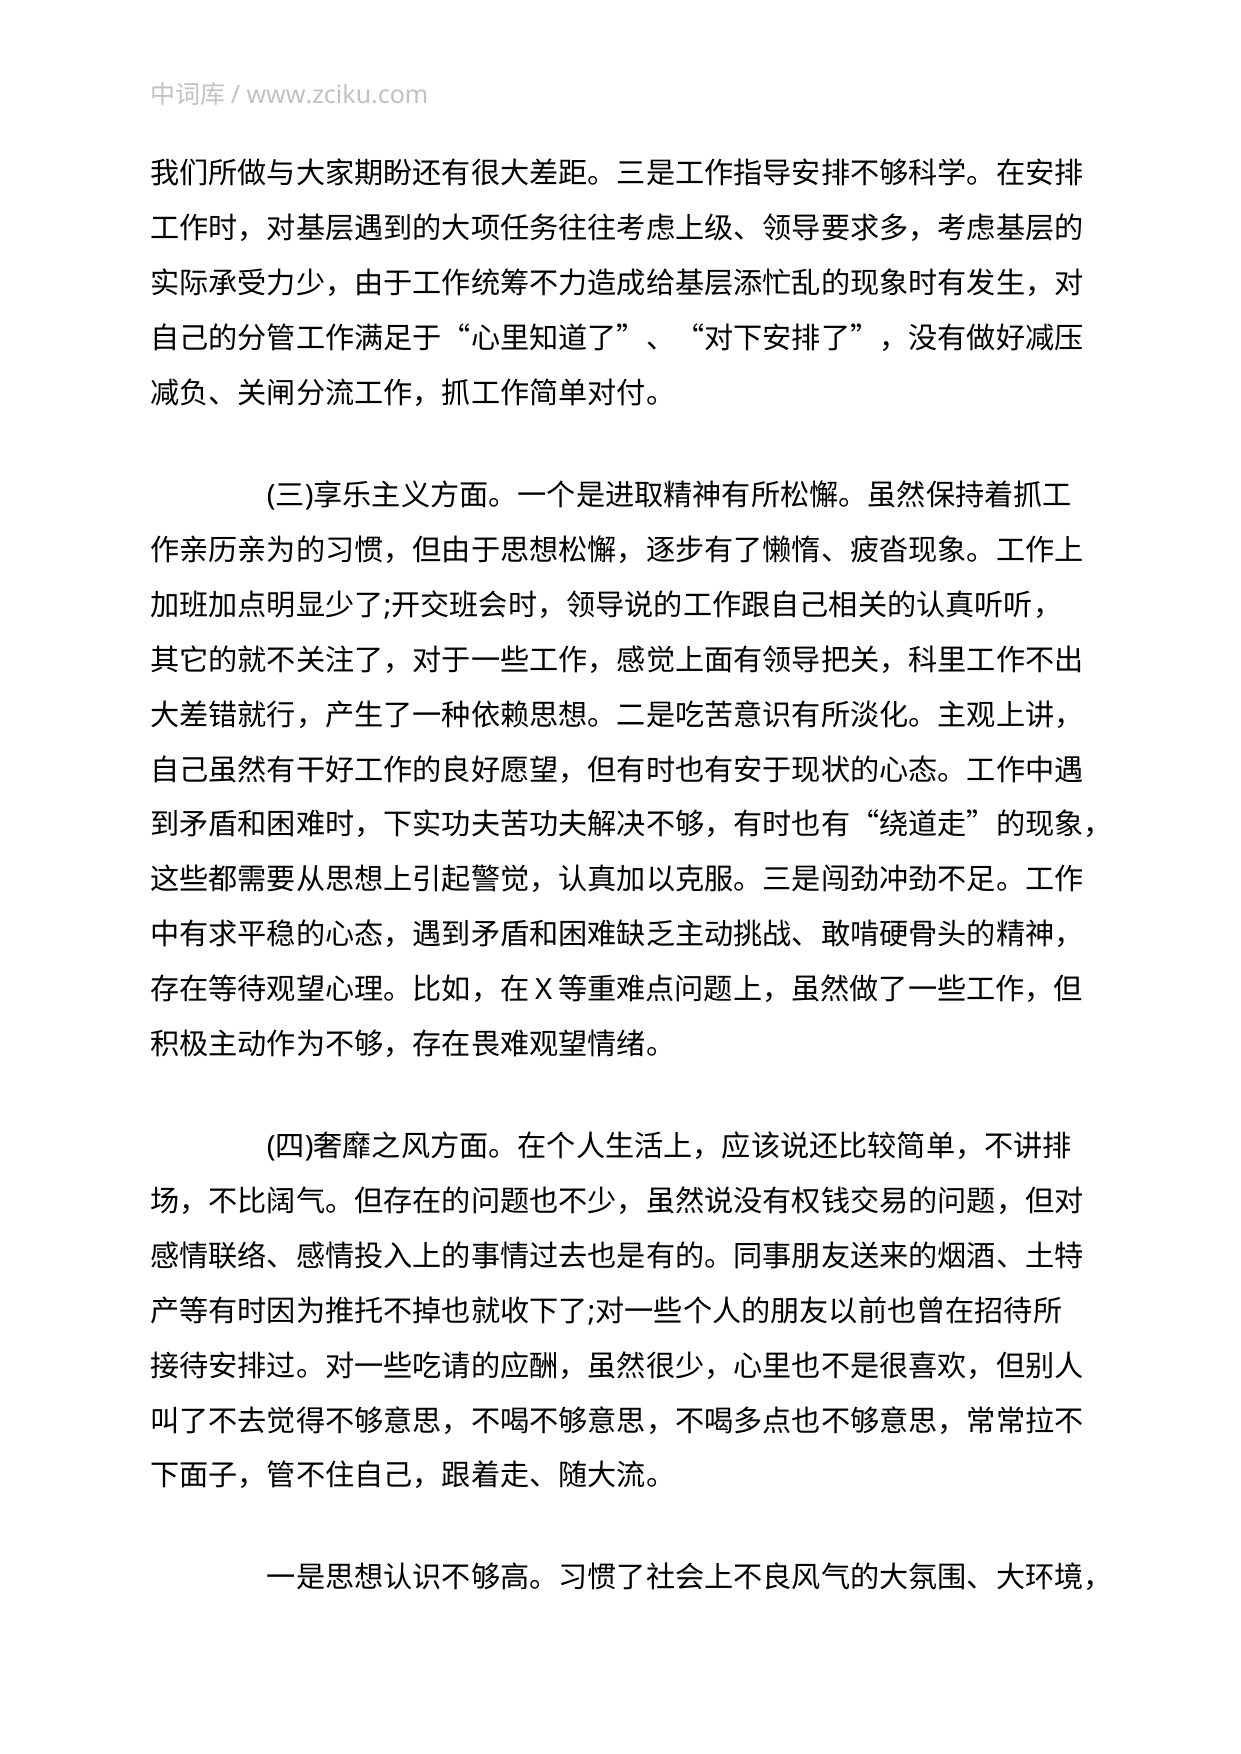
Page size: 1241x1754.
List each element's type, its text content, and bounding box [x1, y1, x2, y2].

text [150, 1554, 1090, 1596]
text (三)享乐主义方面。一个是进取精神有所松懈。虽然保持着抓工作亲历亲为的习惯，但由于思想松懈，逐步有了懒惰、疲沓现象。工作上加班加点明显少了;开交班会时，领导说的工作跟自己相关的认真听听，其它的就不关注了，对于一些工作，感觉上面有领导把关，科里工作不出大差错就行，产生了一种依赖思想。二是吃苦意识有所淡化。主观上讲，自己虽然有干好工作的良好愿望，但有时也有安于现状的心态。工作中遇到矛盾和困难时，下实功夫苦功夫解决不够，有时也有“绕道走”的现象，这些都需要从思想上引起警觉，认真加以克服。三是闯劲冲劲不足。工作中有求平稳的心态，遇到矛盾和困难缺乏主动挑战、敢啃硬骨头的精神，存在等待观望心理。比如，在X等重难点问题上，虽然做了一些工作，但积极主动作为不够，存在畏难观望情绪。 [150, 471, 1090, 1063]
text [150, 150, 1090, 412]
text (四)奢靡之风方面。在个人生活上，应该说还比较简单，不讲排场，不比阔气。但存在的问题也不少，虽然说没有权钱交易的问题，但对感情联络、感情投入上的事情过去也是有的。同事朋友送来的烟酒、土特产等有时因为推托不掉也就收下了;对一些个人的朋友以前也曾在招待所接待安排过。对一些吃请的应酬，虽然很少，心里也不是很喜欢，但别人叫了不去觉得不够意思，不喝不够意思，不喝多点也不够意思，常常拉不下面子，管不住自己，跟着走、随大流。 [150, 1122, 1090, 1494]
